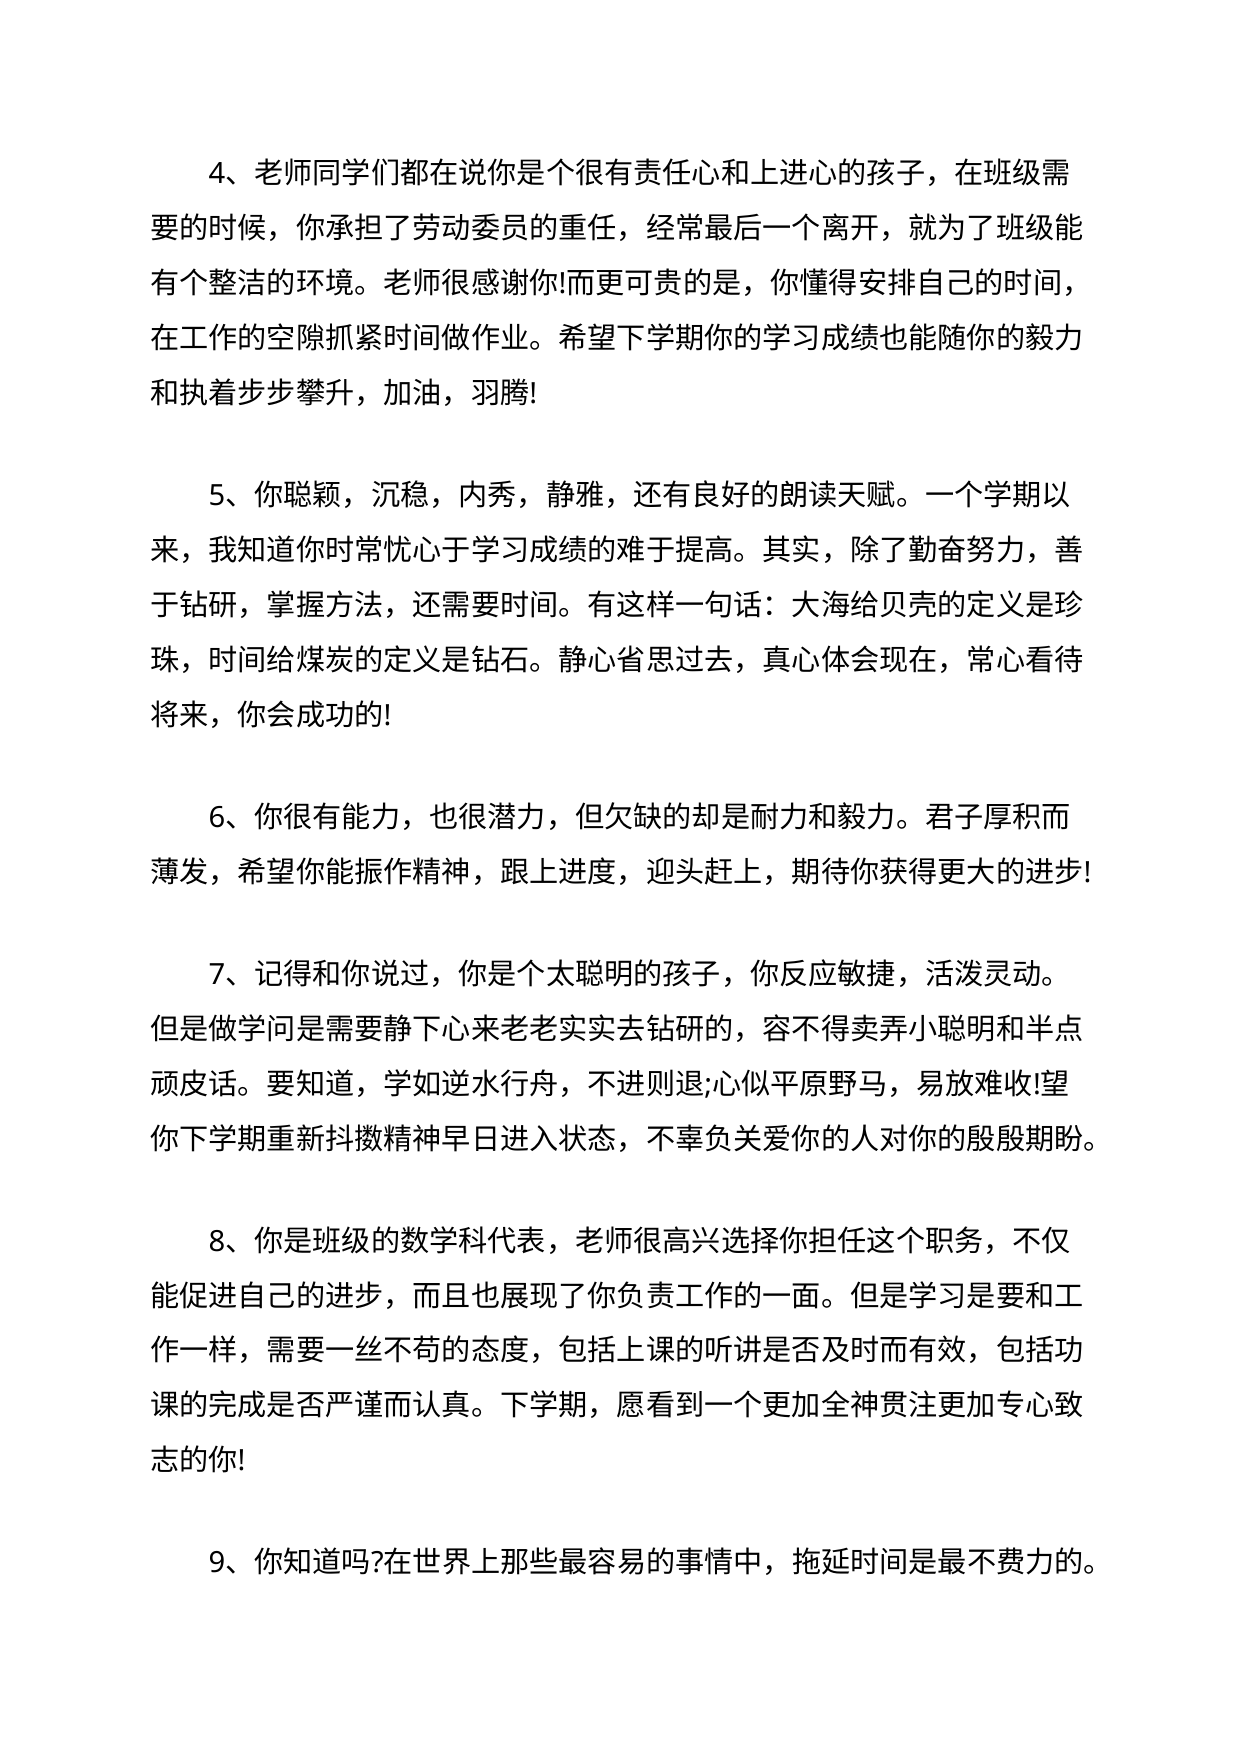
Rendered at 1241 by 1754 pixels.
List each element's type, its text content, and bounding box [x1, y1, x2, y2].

text 5、你聪颖，沉稳，内秀，静雅，还有良好的朗读天赋。一个学期以来，我知道你时常忧心于学习成绩的难于提高。其实，除了勤奋努力，善于钻研，掌握方法，还需要时间。有这样一句话：大海给贝壳的定义是珍珠，时间给煤炭的定义是钻石。静心省思过去，真心体会现在，常心看待将来，你会成功的! [150, 472, 1090, 734]
text 7、记得和你说过，你是个太聪明的孩子，你反应敏捷，活泼灵动。但是做学问是需要静下心来老老实实去钻研的，容不得卖弄小聪明和半点顽皮话。要知道，学如逆水行舟，不进则退;心似平原野马，易放难收!望你下学期重新抖擞精神早日进入状态，不辜负关爱你的人对你的殷殷期盼。 [150, 950, 1090, 1158]
text 6、你很有能力，也很潜力，但欠缺的却是耐力和毅力。君子厚积而薄发，希望你能振作精神，跟上进度，迎头赶上，期待你获得更大的进步! [150, 793, 1090, 891]
text 8、你是班级的数学科代表，老师很高兴选择你担任这个职务，不仅能促进自己的进步，而且也展现了你负责工作的一面。但是学习是要和工作一样，需要一丝不苟的态度，包括上课的听讲是否及时而有效，包括功课的完成是否严谨而认真。下学期，愿看到一个更加全神贯注更加专心致志的你! [150, 1217, 1090, 1479]
text 4、老师同学们都在说你是个很有责任心和上进心的孩子，在班级需要的时候，你承担了劳动委员的重任，经常最后一个离开，就为了班级能有个整洁的环境。老师很感谢你!而更可贵的是，你懂得安排自己的时间，在工作的空隙抓紧时间做作业。希望下学期你的学习成绩也能随你的毅力和执着步步攀升，加油，羽腾! [150, 150, 1090, 412]
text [150, 1539, 1090, 1581]
